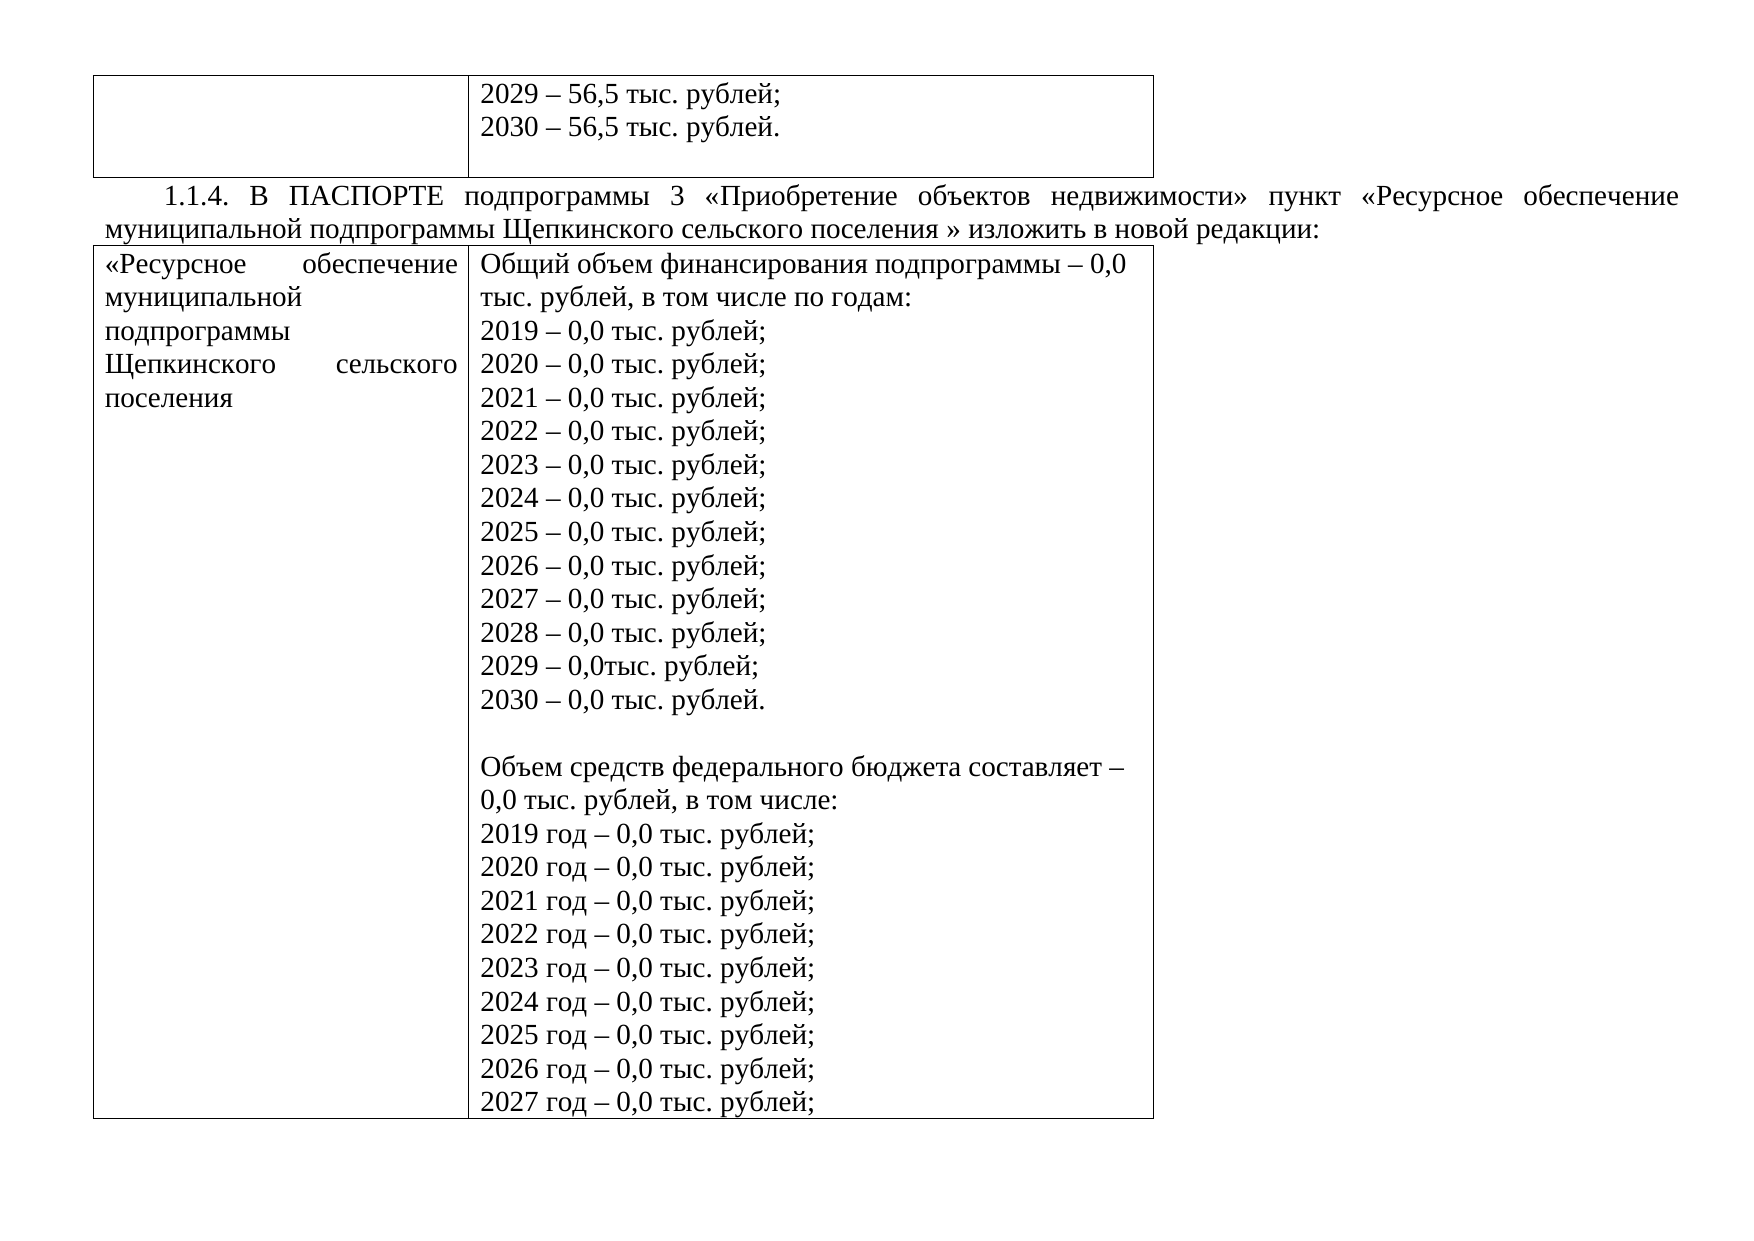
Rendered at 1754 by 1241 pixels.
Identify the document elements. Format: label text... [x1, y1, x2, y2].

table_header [469, 76, 1153, 177]
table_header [469, 246, 1153, 1118]
text 1.1.4. В ПАСПОРТЕ подпрограммы 3 «Приобретение объектов недвижимости» пункт «Ресурсное обеспечение муниципальной подпрограммы Щепкинского сельского поселения » изложить в новой редакции: [104, 178, 1679, 245]
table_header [94, 246, 468, 1118]
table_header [94, 76, 468, 177]
